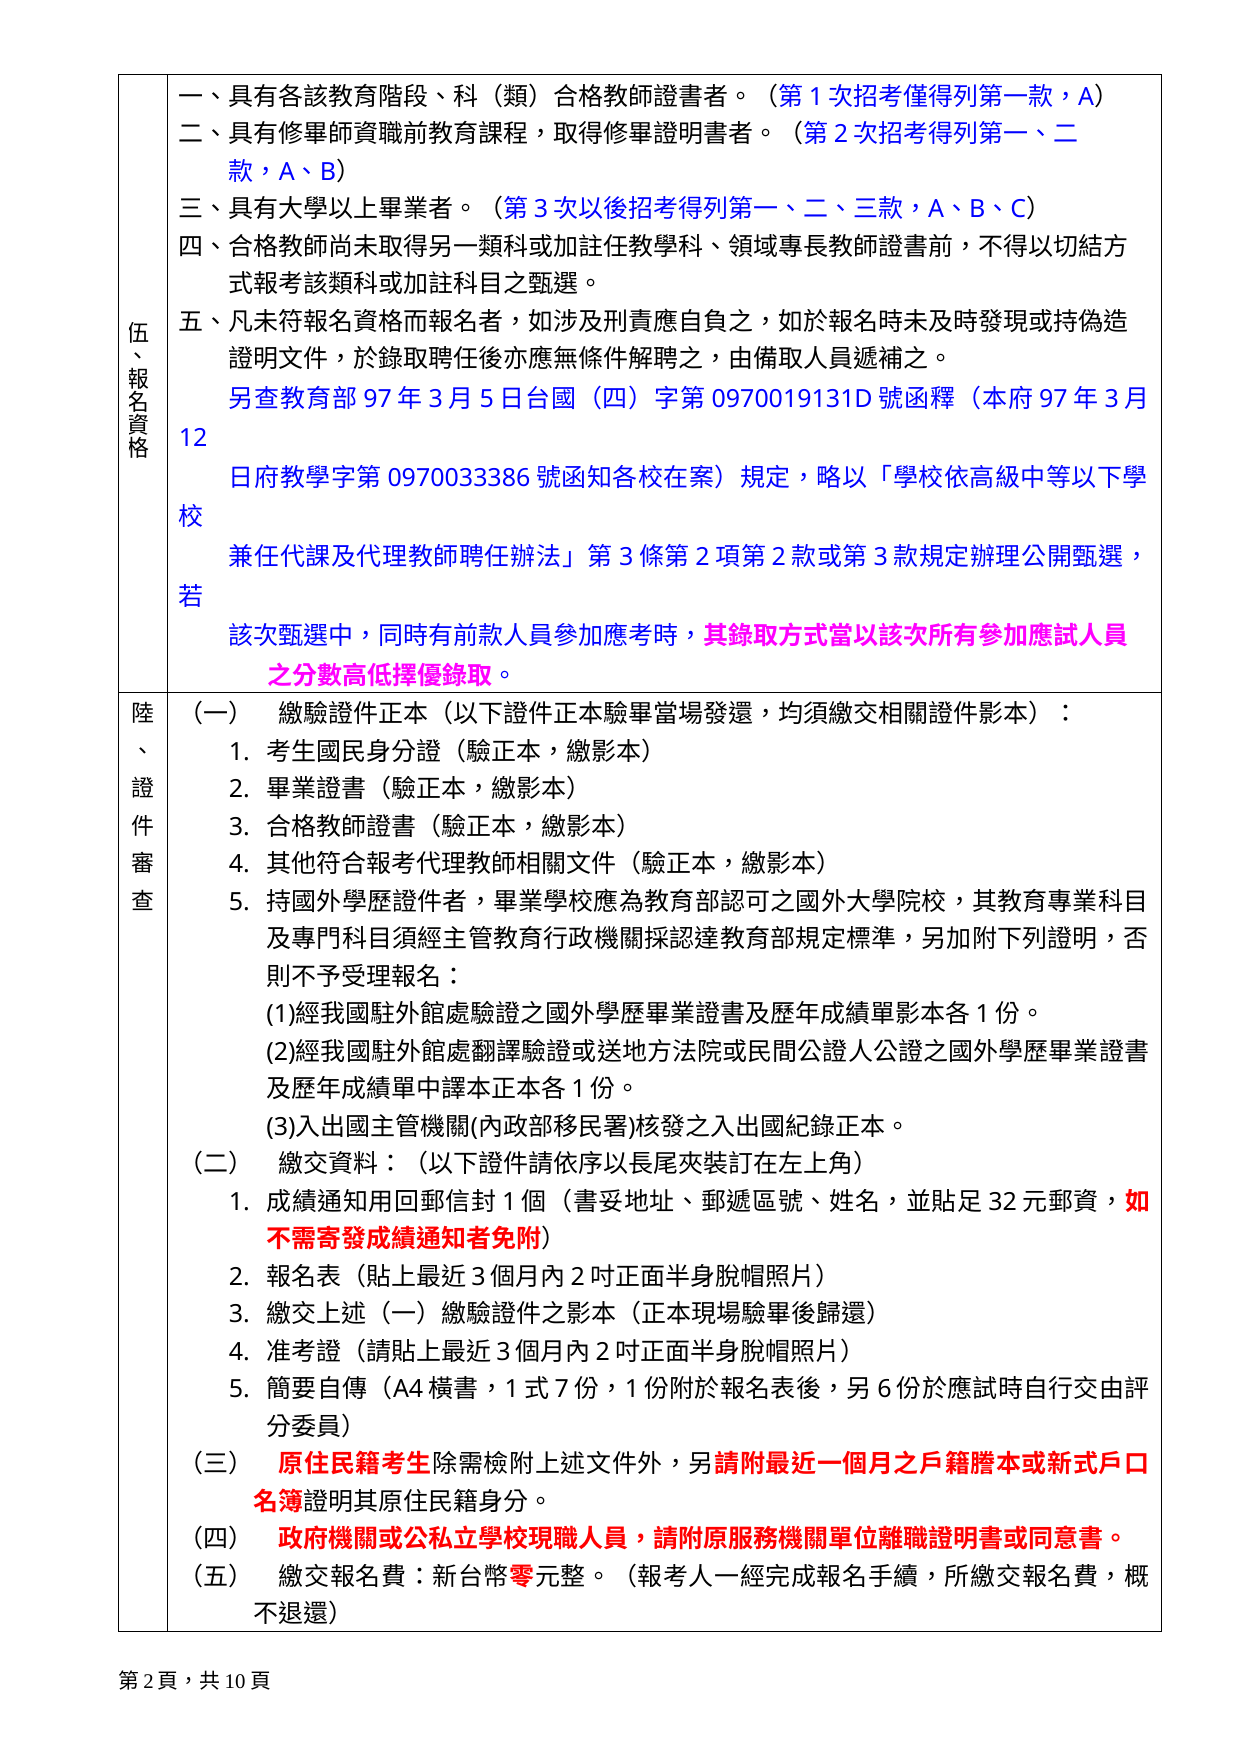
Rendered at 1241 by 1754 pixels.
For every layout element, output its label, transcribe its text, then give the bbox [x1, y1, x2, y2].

table_cell 陸 、 證 件 審 查 [119, 693, 167, 1631]
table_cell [168, 693, 1161, 1631]
table_cell 伍、報名資格 [119, 75, 167, 692]
table_cell 一、具有各該教育階段、科（類）合格教師證書者。（第1次招考僅得列第一款，A） 二、具有修畢師資職前教育課程，取得修畢證明書者。（第2次招考得列第一、二款，A、B） 三、具有大學以上畢業者。（第3次以後招考得列第一、二、三款，A、B、C） 四、合格教師尚未取得另一類科或加註任教學科、領域專長教師證書前，不得以切結方式報考該類科或加註科目之甄選。 五、凡未符報名資格而報名者，如涉及刑責應自負之，如於報名時未及時發現或持偽造證明文件，於錄取聘任後亦應無條件解聘之，由備取人員遞補之。 另查教育部97年3月5日台國（四）字第0970019131D號函釋（本府97年3月12 日府教學字第0970033386號函知各校在案）規定，略以「學校依高級中等以下學校 兼任代課及代理教師聘任辦法」第3條第2項第2款或第3款規定辦理公開甄選，若 該次甄選中，同時有前款人員參加應考時，其錄取方式當以該次所有參加應試人員 之分數高低擇優錄取。 [168, 75, 1161, 692]
